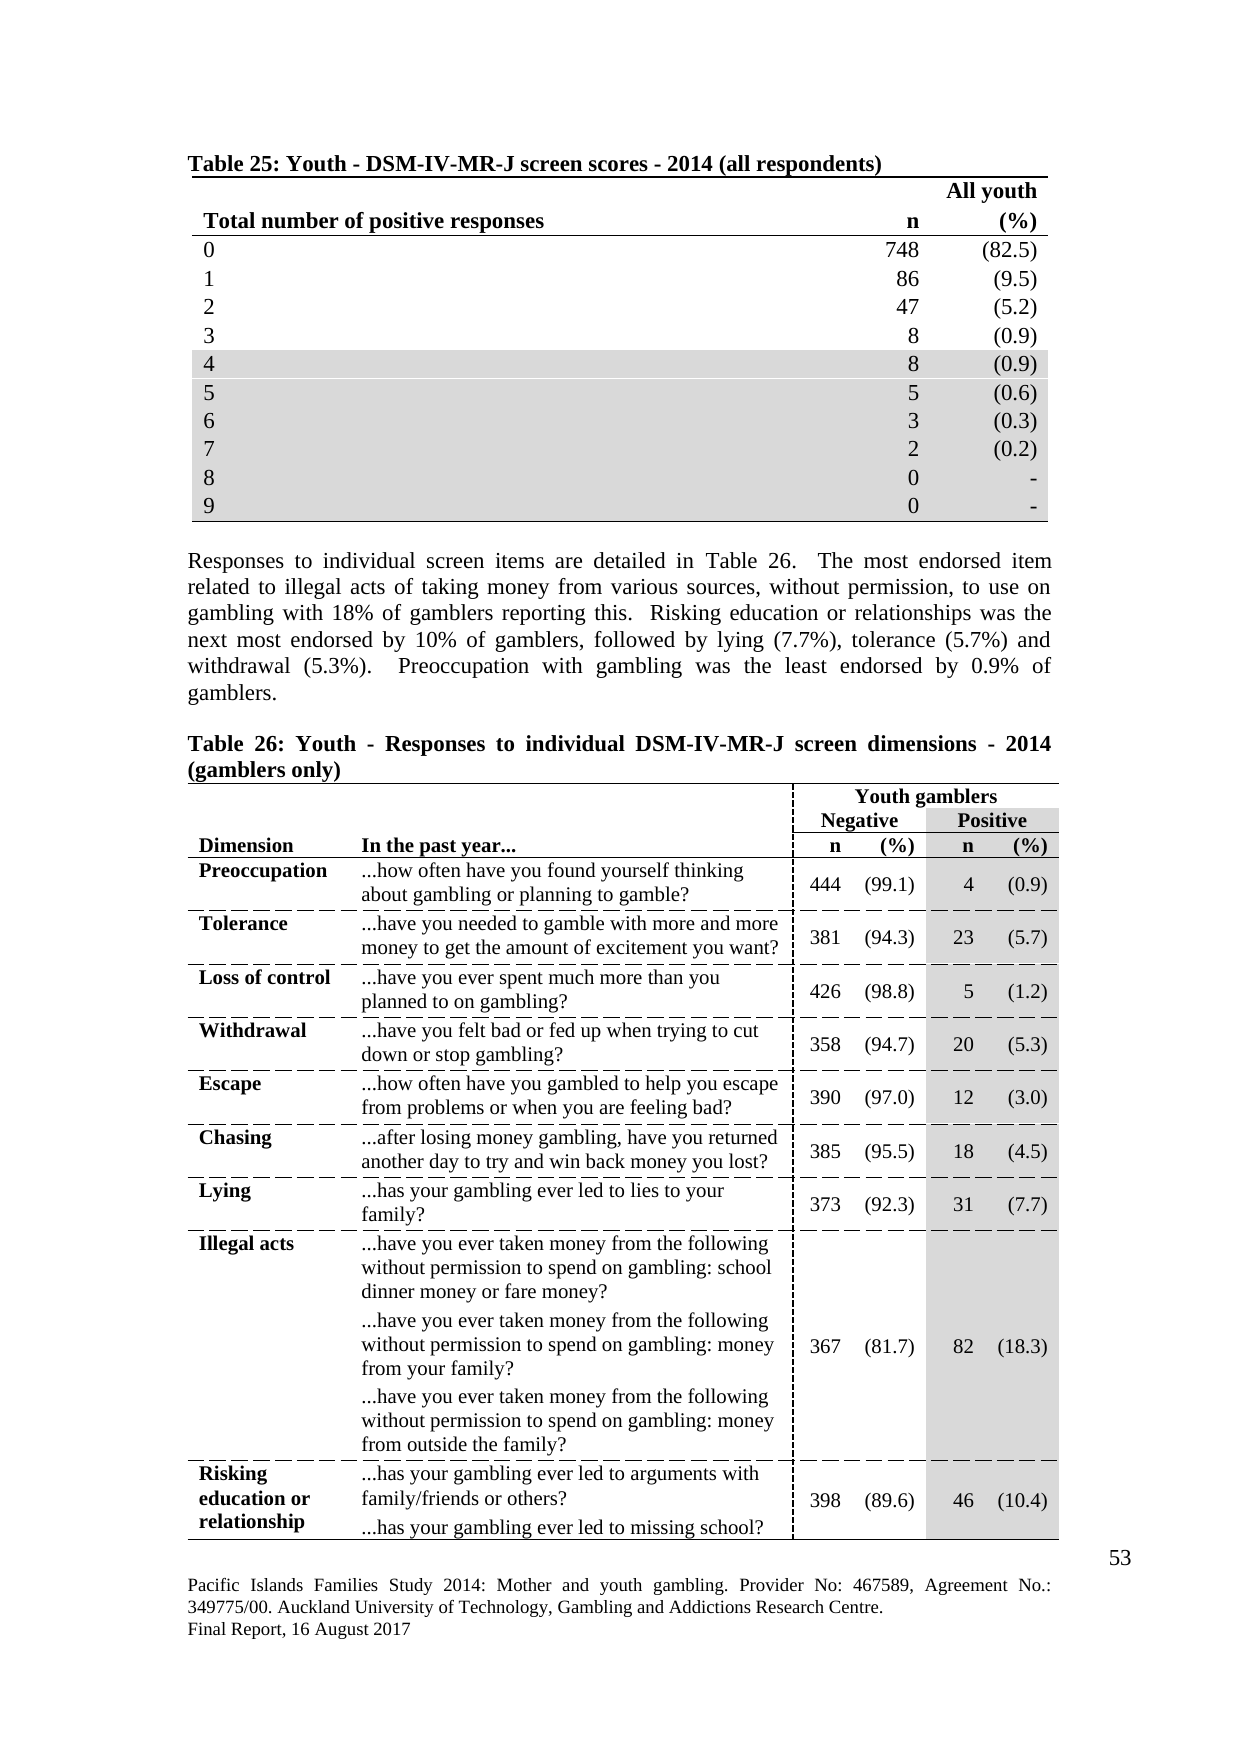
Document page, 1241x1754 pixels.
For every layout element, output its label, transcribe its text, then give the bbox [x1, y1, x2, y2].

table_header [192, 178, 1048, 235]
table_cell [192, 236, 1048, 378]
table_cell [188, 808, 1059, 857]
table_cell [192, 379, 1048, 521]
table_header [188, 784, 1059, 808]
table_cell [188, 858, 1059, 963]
text Table 26: Youth - Responses to individual DSM-IV-MR-J screen dimensions - 2014 (gamblers only) [187, 730, 1053, 783]
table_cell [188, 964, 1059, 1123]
text Table 25: Youth - DSM-IV-MR-J screen scores - 2014 (all respondents) [187, 150, 1053, 176]
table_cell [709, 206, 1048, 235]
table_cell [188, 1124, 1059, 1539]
text Responses to individual screen items are detailed in Table 26. The most endorsed item related to illegal acts of taking money from various sources, without permission, to use on gambling with 18% of gamblers reporting this. Risking education or relationships was the next most endorsed by 10% of gamblers, followed by lying (7.7%), tolerance (5.7%) and withdrawal (5.3%). Preoccupation with gambling was the least endorsed by 0.9% of gamblers. [187, 547, 1053, 705]
